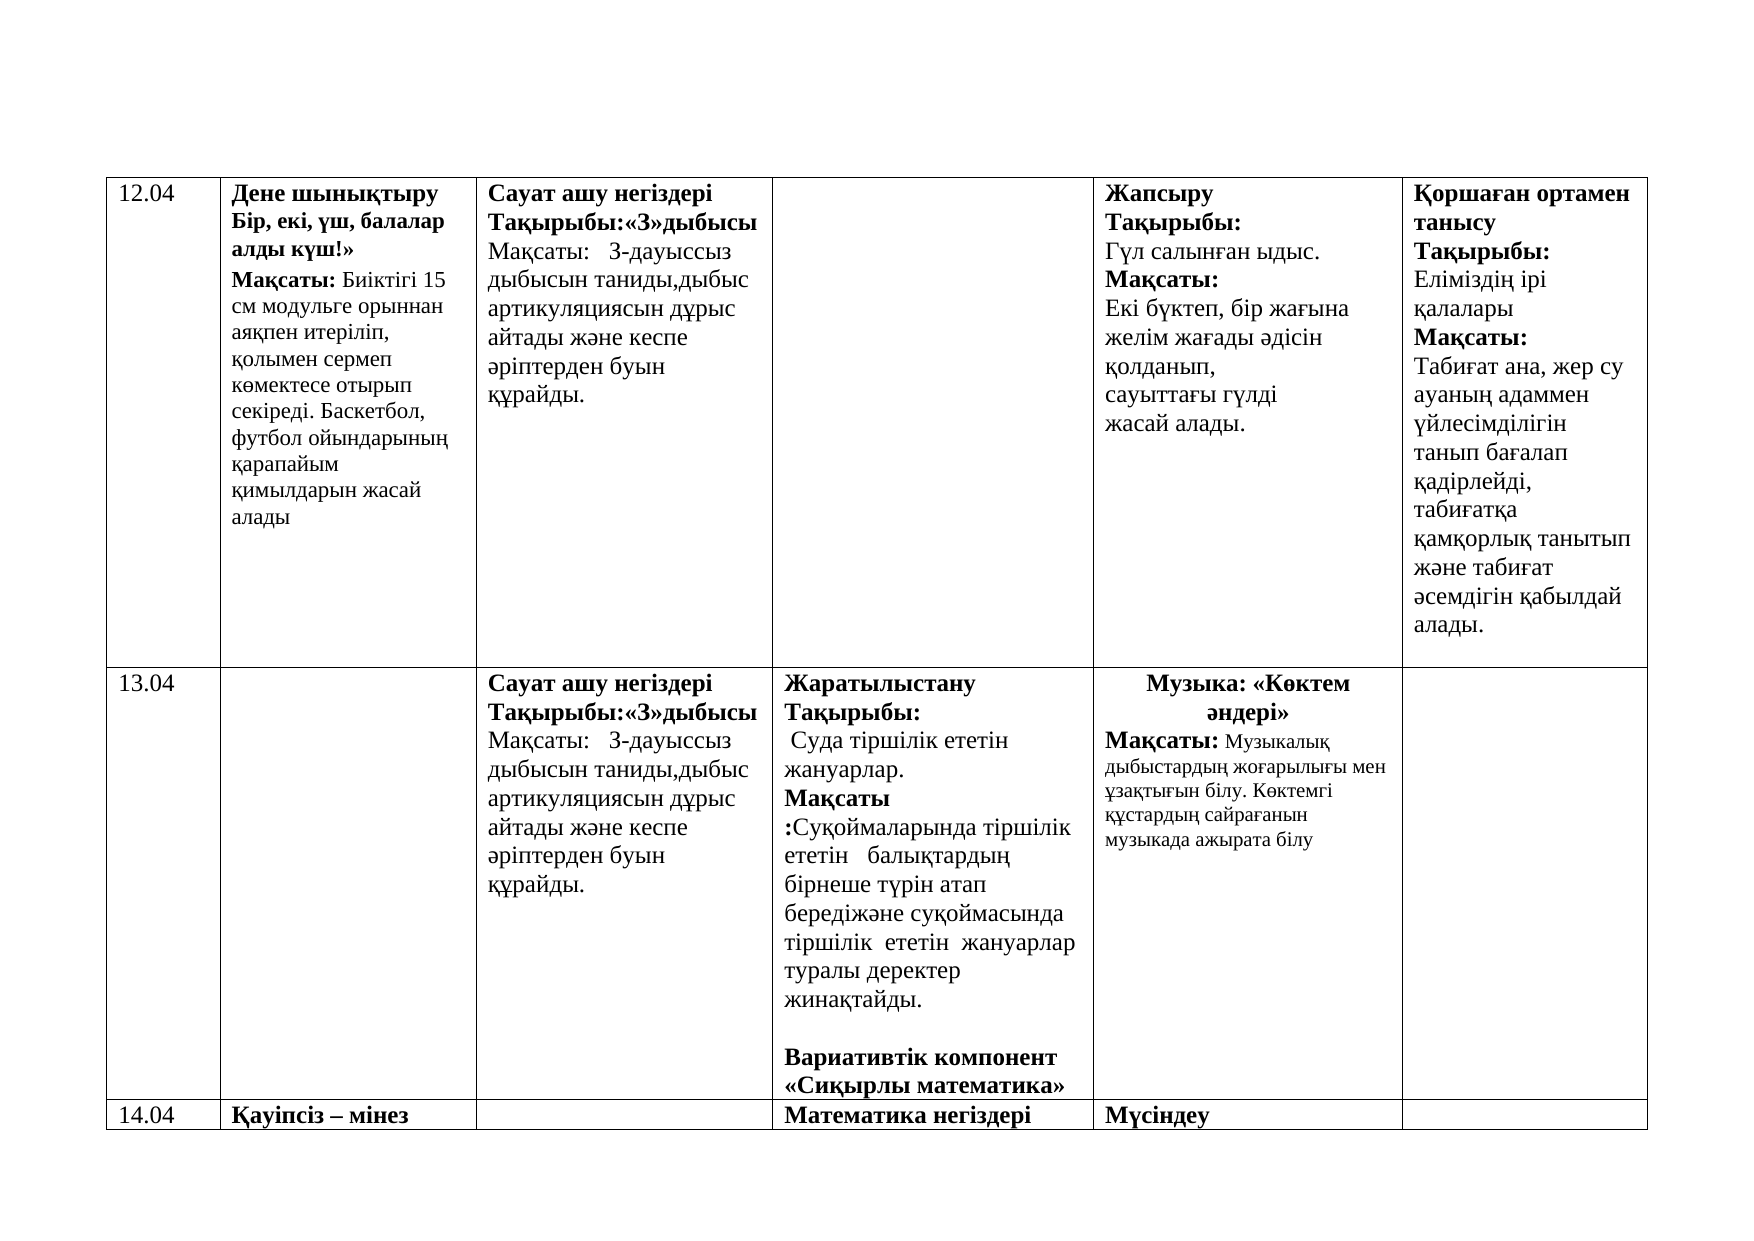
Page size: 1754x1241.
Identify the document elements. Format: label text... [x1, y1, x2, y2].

table_cell Музыка: «Көктем әндері» Мақсаты: Музыкалық дыбыстардың жоғарылығы мен ұзақтығын білу. Көктемгі құстардың сайрағанын музыкада ажырата білу [1094, 668, 1402, 1099]
table_cell Жаратылыстану Тақырыбы: Суда тіршілік ететін жануарлар. Мақсаты:Суқоймаларында тіршілік ететін балықтардың бірнеше түрін атап бередіжәне суқоймасында тіршілік ететін жануарлар туралы деректер жинақтайды. Вариативтік компонент «Сиқырлы математика» [773, 668, 1093, 1099]
table_cell 13.04 [107, 668, 220, 1099]
table_cell [773, 178, 1093, 667]
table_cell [773, 1100, 1093, 1129]
table_cell Сауат ашу негіздері Тақырыбы:«З»дыбысы Мақсаты: З-дауыссыз дыбысын таниды,дыбыс артикуляциясын дұрыс айтады және кеспе әріптерден буын құрайды. [477, 668, 772, 1099]
table_cell Дене шынықтыру Бір, екі, үш, балалар алды күш!» Мақсаты: Биіктігі 15 см модульге орыннан аяқпен итеріліп, қолымен сермеп көмектесе отырып секіреді. Баскетбол, футбол ойындарының қарапайым қимылдарын жасай алады [221, 178, 476, 667]
table_cell [1403, 1100, 1647, 1129]
table_cell [477, 1100, 772, 1129]
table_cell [1094, 1100, 1402, 1129]
table_cell Жапсыру Тақырыбы: Гүл салынған ыдыс. Мақсаты: Екі бүктеп, бір жағына желім жағады әдісін қолданып, сауыттағы гүлді жасай алады. [1094, 178, 1402, 667]
table_cell Сауат ашу негіздері Тақырыбы:«З»дыбысы Мақсаты: З-дауыссыз дыбысын таниды,дыбыс артикуляциясын дұрыс айтады және кеспе әріптерден буын құрайды. [477, 178, 772, 667]
table_cell 12.04 [107, 178, 220, 667]
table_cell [221, 1100, 476, 1129]
table_cell 14.04 [107, 1100, 220, 1129]
table_cell [1403, 668, 1647, 1099]
table_cell [221, 668, 476, 1099]
table_cell Қоршаған ортамен танысу Тақырыбы: Еліміздің ірі қалалары Мақсаты: Табиғат ана, жер су ауаның адаммен үйлесімділігін танып бағалап қадірлейді, табиғатқа қамқорлық танытып және табиғат әсемдігін қабылдай алады. [1403, 178, 1647, 667]
